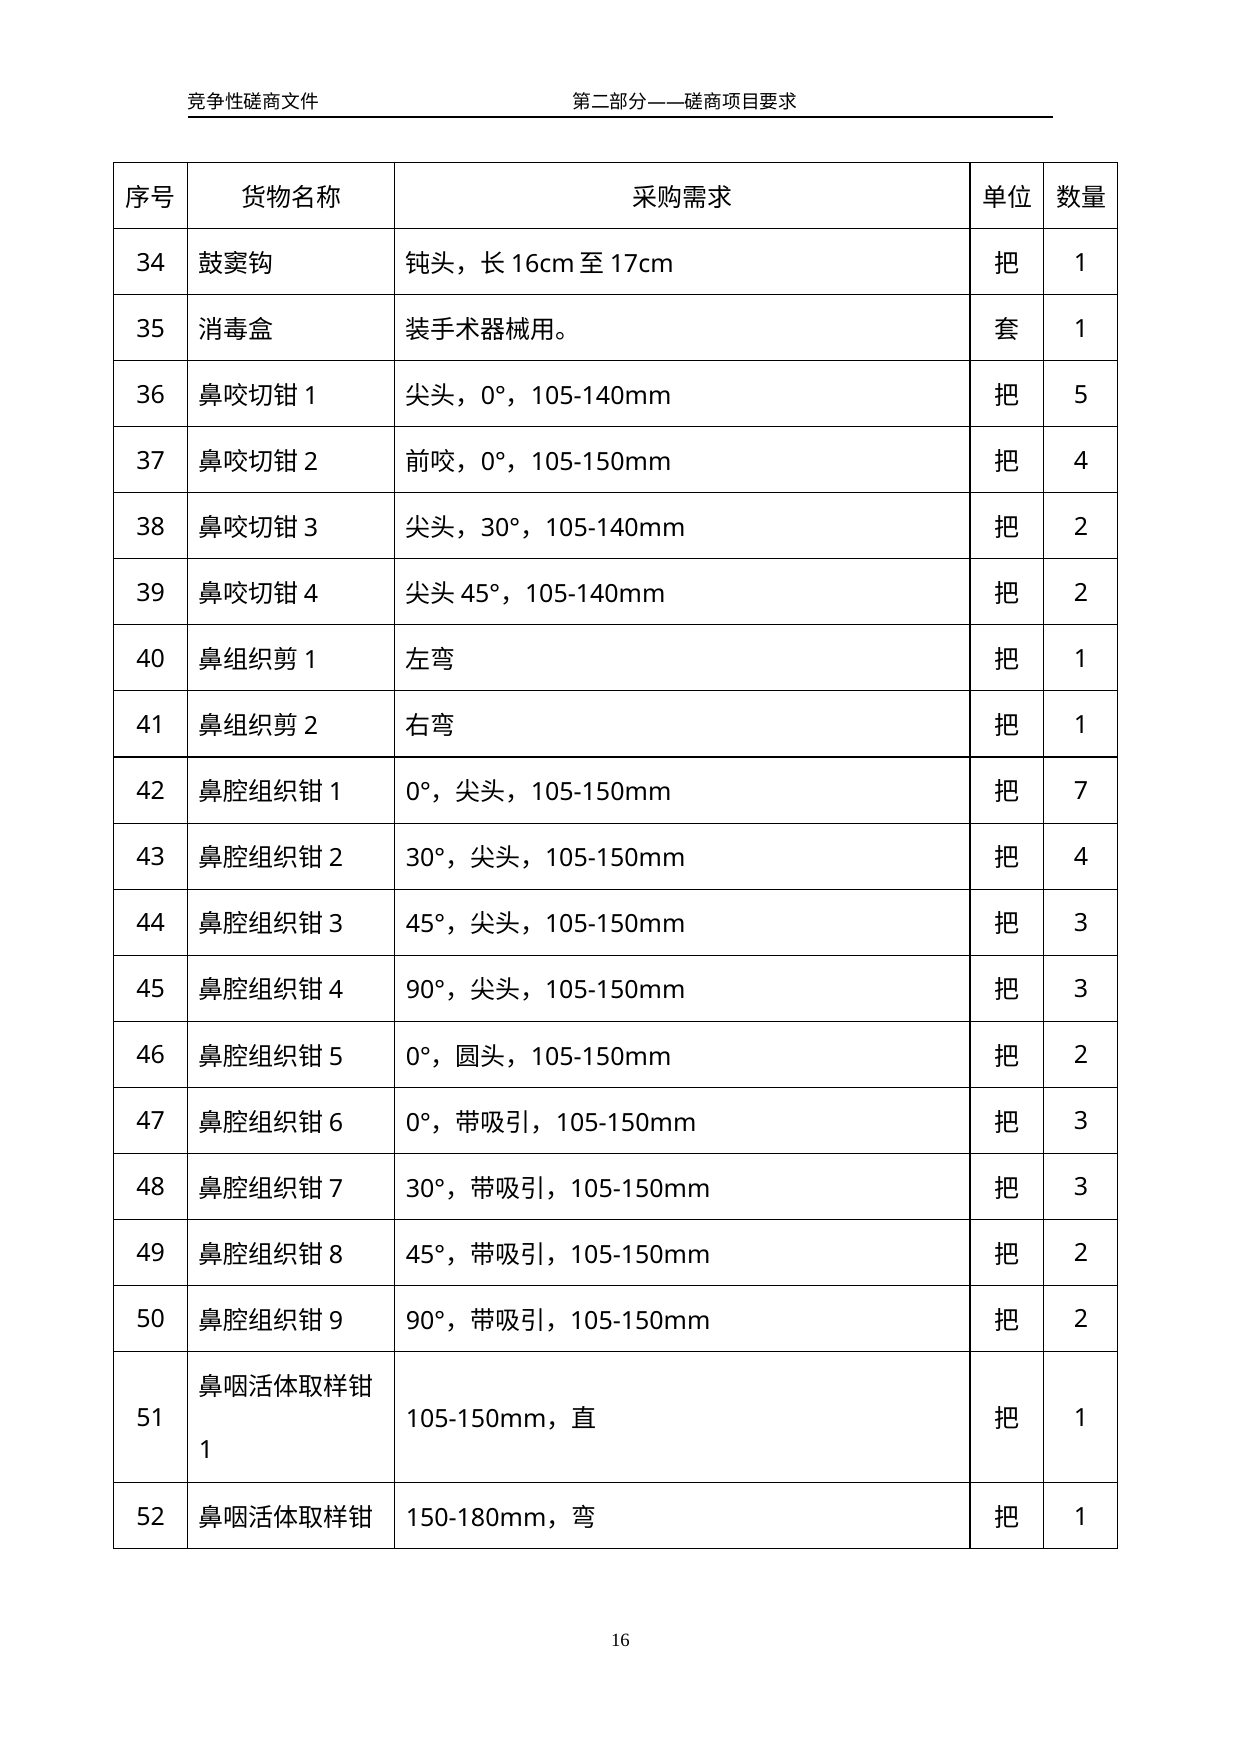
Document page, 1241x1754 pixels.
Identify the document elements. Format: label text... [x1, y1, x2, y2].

table_cell 0°，带吸引，105-150mm [395, 1088, 969, 1153]
table_cell 3 [1044, 1088, 1117, 1153]
table_cell 把 [971, 758, 1043, 822]
table_cell 44 [114, 890, 187, 954]
table_cell 2 [1044, 1220, 1117, 1285]
table_cell 38 [114, 493, 187, 558]
table_cell 鼻腔组织钳9 [188, 1286, 394, 1351]
table_cell 90°，带吸引，105-150mm [395, 1286, 969, 1351]
table_cell 鼻腔组织钳1 [188, 758, 394, 822]
table_cell 2 [1044, 559, 1117, 624]
table_cell 鼻咽活体取样钳1 [188, 1352, 394, 1482]
table_cell 4 [1044, 824, 1117, 888]
table_cell 尖头，30°，105-140mm [395, 493, 969, 558]
table_header 序号 [114, 163, 187, 228]
table_cell 把 [971, 229, 1043, 294]
table_cell 尖头，0°，105-140mm [395, 361, 969, 426]
table_cell 把 [971, 1352, 1043, 1482]
table_cell 7 [1044, 758, 1117, 822]
table_cell 45 [114, 956, 187, 1021]
table_cell 尖头45°，105-140mm [395, 559, 969, 624]
table_cell 鼻腔组织钳7 [188, 1154, 394, 1219]
table_cell 把 [971, 625, 1043, 690]
table_cell 43 [114, 824, 187, 888]
table_cell 鼓窦钩 [188, 229, 394, 294]
table_cell 42 [114, 758, 187, 822]
table_cell 鼻咽活体取样钳2 [188, 1483, 394, 1548]
table_cell 鼻咬切钳3 [188, 493, 394, 558]
table_cell 把 [971, 559, 1043, 624]
table_cell 3 [1044, 890, 1117, 954]
table_cell 把 [971, 1022, 1043, 1087]
table_cell 5 [1044, 361, 1117, 426]
table_cell 30°，尖头，105-150mm [395, 824, 969, 888]
table_cell 47 [114, 1088, 187, 1153]
table_cell 41 [114, 691, 187, 756]
table_cell 1 [1044, 295, 1117, 360]
table_cell 1 [1044, 625, 1117, 690]
table_header 采购需求 [395, 163, 969, 228]
table_cell 鼻腔组织钳5 [188, 1022, 394, 1087]
table_cell 150-180mm，弯 [395, 1483, 969, 1548]
table_cell 2 [1044, 1022, 1117, 1087]
table_cell 52 [114, 1483, 187, 1548]
table_header 单位 [971, 163, 1043, 228]
table_cell 鼻腔组织钳2 [188, 824, 394, 888]
table_cell 48 [114, 1154, 187, 1219]
table_cell 把 [971, 1220, 1043, 1285]
table_header 货物名称 [188, 163, 394, 228]
table_cell 装手术器械用。 [395, 295, 969, 360]
table_cell 45°，带吸引，105-150mm [395, 1220, 969, 1285]
table_cell 把 [971, 1088, 1043, 1153]
table_cell 鼻腔组织钳6 [188, 1088, 394, 1153]
table_cell 鼻组织剪2 [188, 691, 394, 756]
table_cell 左弯 [395, 625, 969, 690]
table_cell 钝头，长16cm至17cm [395, 229, 969, 294]
table_cell 把 [971, 493, 1043, 558]
table_cell 把 [971, 890, 1043, 954]
table_cell 鼻咬切钳1 [188, 361, 394, 426]
table_cell 把 [971, 1483, 1043, 1548]
table_cell 30°，带吸引，105-150mm [395, 1154, 969, 1219]
table_cell 1 [1044, 1352, 1117, 1482]
table_cell 1 [1044, 691, 1117, 756]
table_cell 3 [1044, 956, 1117, 1021]
table_cell 2 [1044, 1286, 1117, 1351]
table_cell 4 [1044, 427, 1117, 492]
table_cell 鼻腔组织钳3 [188, 890, 394, 954]
table_cell 0°，尖头，105-150mm [395, 758, 969, 822]
table_cell 1 [1044, 229, 1117, 294]
table_cell 36 [114, 361, 187, 426]
table_cell 套 [971, 295, 1043, 360]
table_header 数量 [1044, 163, 1117, 228]
table_cell 51 [114, 1352, 187, 1482]
table_cell 3 [1044, 1154, 1117, 1219]
table_cell 37 [114, 427, 187, 492]
table_cell 46 [114, 1022, 187, 1087]
table_cell 把 [971, 691, 1043, 756]
table_cell 35 [114, 295, 187, 360]
table_cell 把 [971, 1154, 1043, 1219]
table_cell 消毒盒 [188, 295, 394, 360]
table_cell 鼻组织剪1 [188, 625, 394, 690]
table_cell 把 [971, 1286, 1043, 1351]
table_cell 把 [971, 361, 1043, 426]
table_cell 0°，圆头，105-150mm [395, 1022, 969, 1087]
table_cell 45°，尖头，105-150mm [395, 890, 969, 954]
table_cell 把 [971, 427, 1043, 492]
table_cell 105-150mm，直 [395, 1352, 969, 1482]
table_cell 把 [971, 956, 1043, 1021]
table_cell 鼻腔组织钳4 [188, 956, 394, 1021]
table_cell 50 [114, 1286, 187, 1351]
table_cell 39 [114, 559, 187, 624]
table_cell 40 [114, 625, 187, 690]
table_cell 34 [114, 229, 187, 294]
table_cell 90°，尖头，105-150mm [395, 956, 969, 1021]
table_cell 1 [1044, 1483, 1117, 1548]
table_cell 右弯 [395, 691, 969, 756]
table_cell 2 [1044, 493, 1117, 558]
table_cell 鼻腔组织钳8 [188, 1220, 394, 1285]
table_cell 鼻咬切钳4 [188, 559, 394, 624]
table_cell 49 [114, 1220, 187, 1285]
table_cell 鼻咬切钳2 [188, 427, 394, 492]
table_cell 前咬，0°，105-150mm [395, 427, 969, 492]
table_cell 把 [971, 824, 1043, 888]
